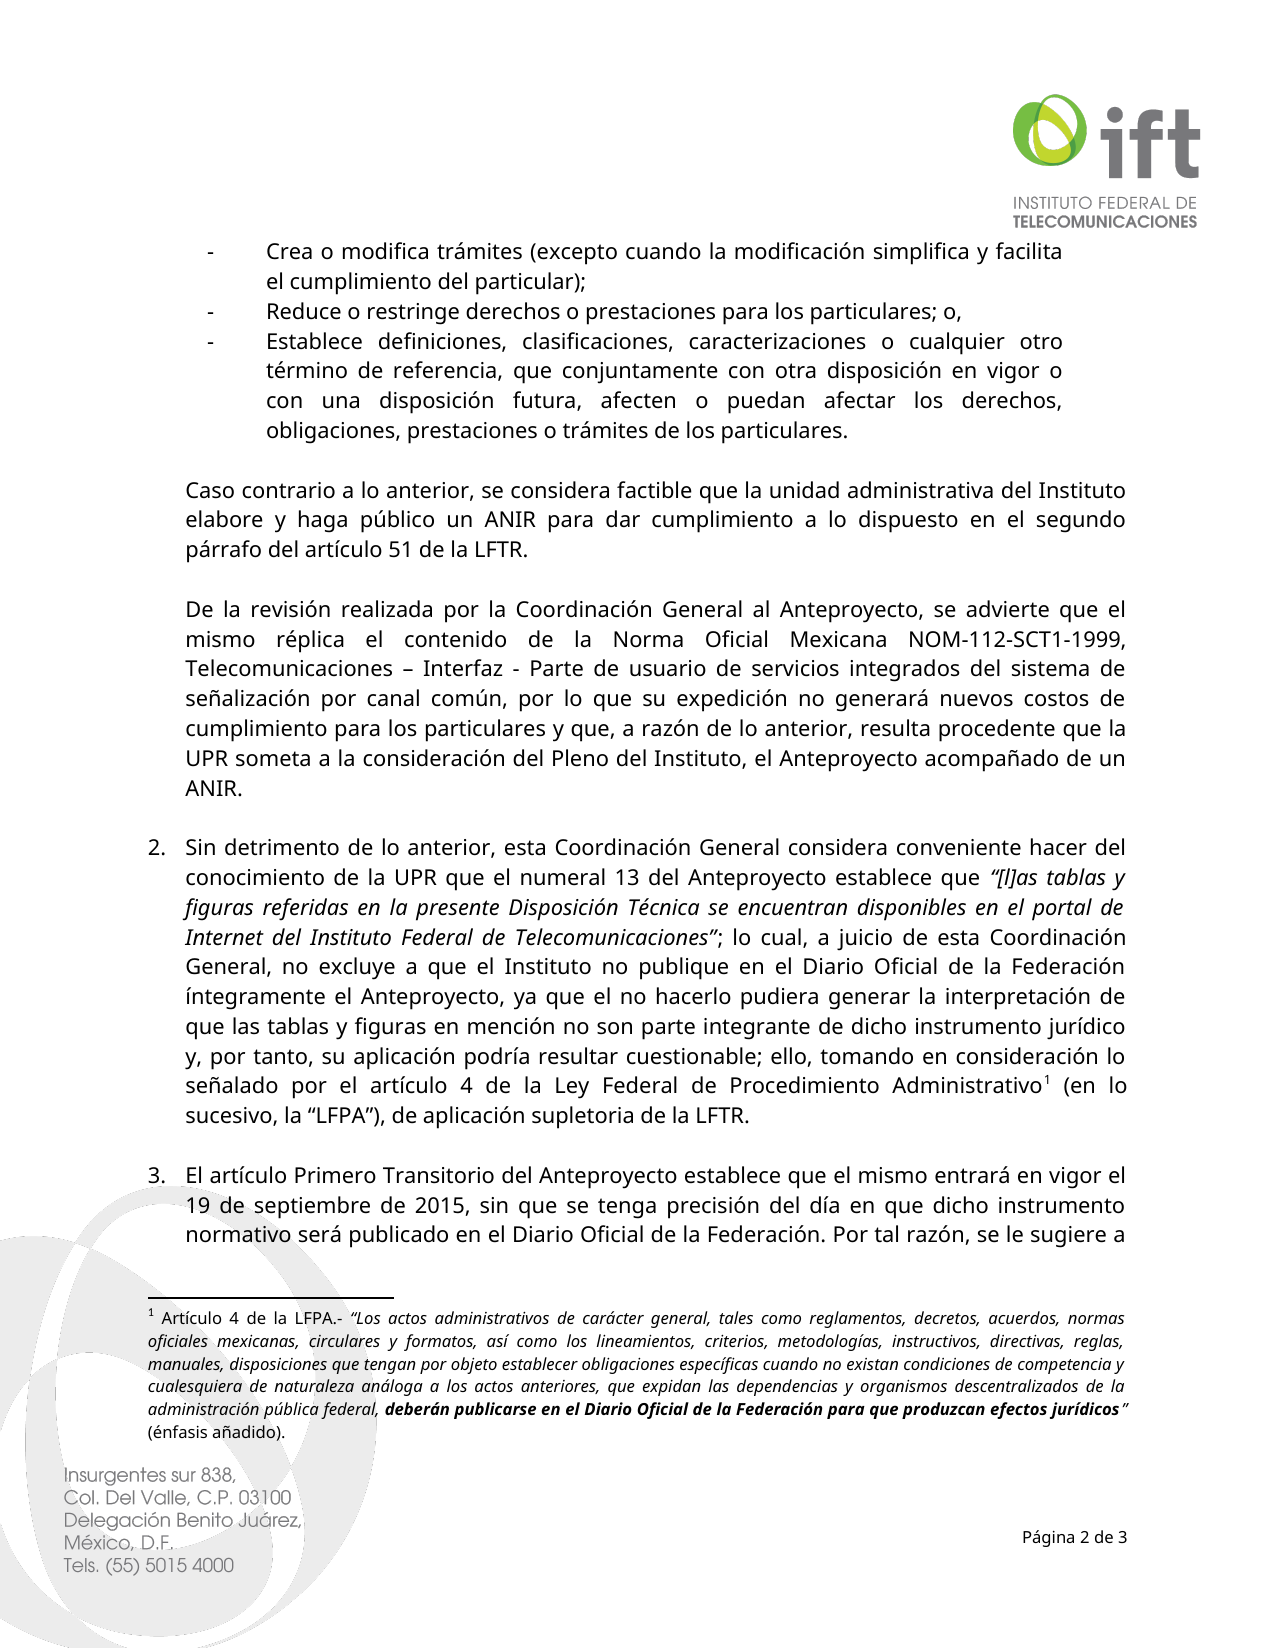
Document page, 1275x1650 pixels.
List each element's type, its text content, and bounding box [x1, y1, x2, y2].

text Caso contrario a lo anterior, se considera factible que la unidad administrativa del Instituto elabore y haga público un ANIR para dar cumplimiento a lo dispuesto en el segundo párrafo del artículo 51 de la LFTR. [185, 474, 1127, 564]
list Crea o modifica trámites (excepto cuando la modificación simplifica y facilita el cumplimiento del particular); [207, 236, 1063, 296]
picture [0, 0, 1275, 1648]
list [148, 1160, 1127, 1249]
list Establece definiciones, clasificaciones, caracterizaciones o cualquier otro término de referencia, que conjuntamente con otra disposición en vigor o con una disposición futura, afecten o puedan afectar los derechos, obligaciones, prestaciones o trámites de los particulares. [207, 326, 1063, 445]
list Reduce o restringe derechos o prestaciones para los particulares; o, [207, 296, 1063, 326]
list Sin detrimento de lo anterior, esta Coordinación General considera conveniente hacer del conocimiento de la UPR que el numeral 13 del Anteproyecto establece que “[l]as tablas y figuras referidas en la presente Disposición Técnica se encuentran disponibles en el portal de Internet del Instituto Federal de Telecomunicaciones”; lo cual, a juicio de esta Coordinación General, no excluye a que el Instituto no publique en el Diario Oficial de la Federación íntegramente el Anteproyecto, ya que el no hacerlo pudiera generar la interpretación de que las tablas y figuras en mención no son parte integrante de dicho instrumento jurídico y, por tanto, su aplicación podría resultar cuestionable; ello, tomando en consideración lo señalado por el artículo 4 de la Ley Federal de Procedimiento Administrativo (en lo sucesivo, la “LFPA”), de aplicación supletoria de la LFTR. [148, 832, 1127, 1130]
text De la revisión realizada por la Coordinación General al Anteproyecto, se advierte que el mismo réplica el contenido de la Norma Oficial Mexicana NOM-112-SCT1-1999, Telecomunicaciones – Interfaz - Parte de usuario de servicios integrados del sistema de señalización por canal común, por lo que su expedición no generará nuevos costos de cumplimiento para los particulares y que, a razón de lo anterior, resulta procedente que la UPR someta a la consideración del Pleno del Instituto, el Anteproyecto acompañado de un ANIR. [185, 594, 1127, 802]
